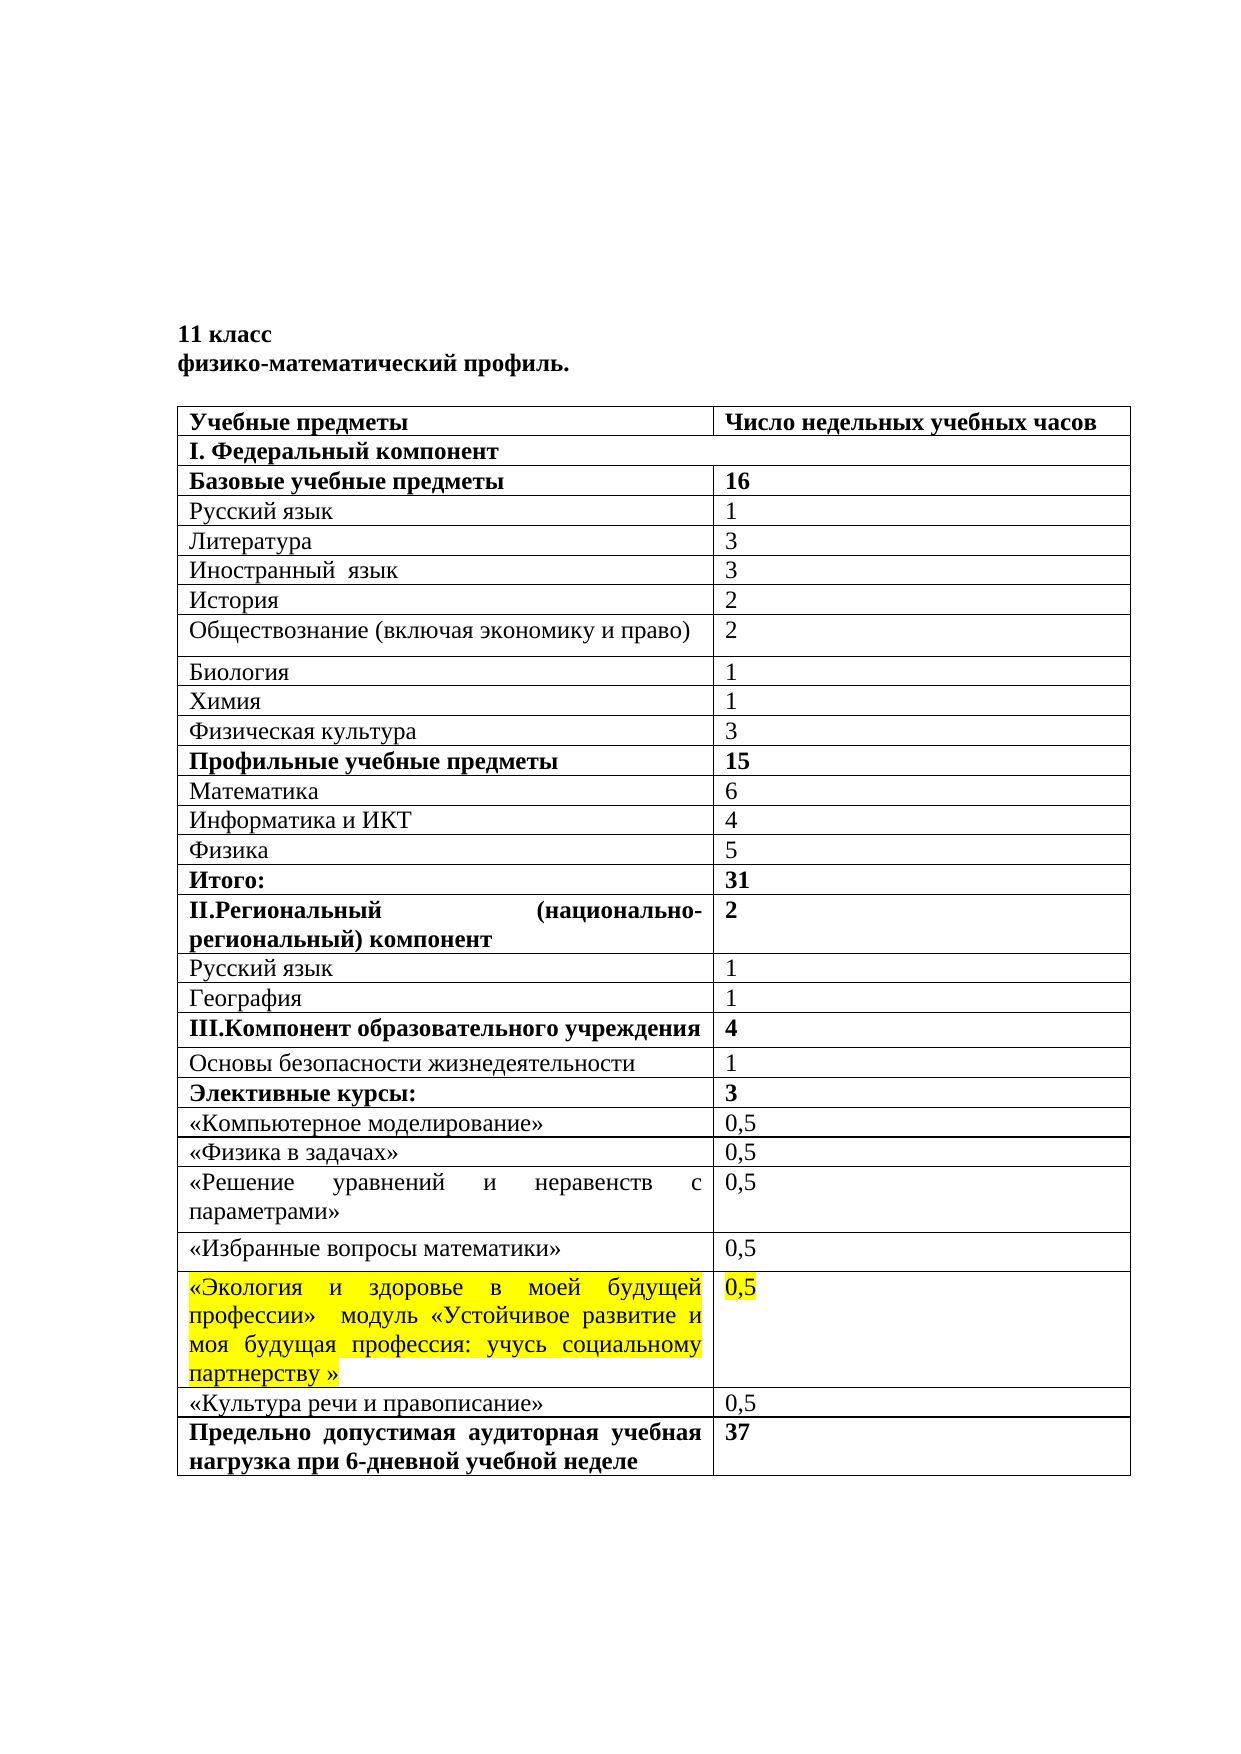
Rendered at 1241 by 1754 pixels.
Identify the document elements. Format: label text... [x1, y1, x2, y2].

table_cell 0,5 [714, 1138, 1130, 1166]
table_cell 31 [714, 865, 1130, 894]
table_header Число недельных учебных часов [714, 407, 1130, 435]
table_cell III.Компонент образовательного учреждения [178, 1013, 713, 1047]
table_cell Обществознание (включая экономику и право) [178, 615, 713, 656]
table_cell Информатика и ИКТ [178, 806, 713, 834]
table_cell География [178, 983, 713, 1012]
table_cell 37 [714, 1418, 1130, 1475]
text физико-математический профиль. [177, 348, 1152, 377]
table_cell Итого: [178, 865, 713, 894]
table_cell 0,5 [714, 1388, 1130, 1416]
table_cell «Экология и здоровье в моей будущей профессии» модуль «Устойчивое развитие и моя будущая профессия: учусь социальному партнерству » [339, 1272, 713, 1387]
table_cell Базовые учебные предметы [178, 466, 713, 495]
table_cell 5 [714, 835, 1130, 864]
table_cell Биология [178, 657, 713, 685]
table_cell 2 [714, 585, 1130, 614]
table_cell «Компьютерное моделирование» [178, 1108, 713, 1136]
table_cell 4 [714, 806, 1130, 834]
table_cell 0,5 [714, 1272, 1130, 1387]
table_header Учебные предметы [178, 407, 713, 435]
table_cell Физическая культура [178, 716, 713, 745]
table_cell Иностранный язык [178, 556, 713, 584]
table_cell «Избранные вопросы математики» [178, 1233, 713, 1271]
table_cell 1 [714, 954, 1130, 982]
table_cell Основы безопасности жизнедеятельности [178, 1048, 713, 1077]
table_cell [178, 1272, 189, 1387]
table_cell «Решение уравнений и неравенств с параметрами» [178, 1167, 713, 1232]
table_cell 0,5 [714, 1233, 1130, 1271]
table_cell Физика [178, 835, 713, 864]
table_cell 3 [714, 556, 1130, 584]
table_cell 1 [714, 686, 1130, 715]
table_cell Математика [178, 776, 713, 804]
table_cell Химия [178, 686, 713, 715]
table_cell 6 [714, 776, 1130, 804]
table_cell «Культура речи и правописание» [178, 1388, 713, 1416]
table_cell 0,5 [714, 1167, 1130, 1232]
table_cell 1 [714, 1048, 1130, 1077]
table_cell 3 [714, 526, 1130, 554]
text 11 класс [177, 319, 1152, 348]
table_cell I. Федеральный компонент [178, 436, 1130, 465]
table_cell Элективные курсы: [178, 1078, 713, 1107]
table_cell Предельно допустимая аудиторная учебная нагрузка при 6-дневной учебной неделе [178, 1418, 713, 1475]
table_cell 15 [714, 746, 1130, 775]
table_cell Русский язык [178, 496, 713, 525]
table_cell 0,5 [714, 1108, 1130, 1136]
table_cell 2 [714, 615, 1130, 656]
table_cell История [178, 585, 713, 614]
table_cell 2 [714, 895, 1130, 952]
table_cell 3 [714, 716, 1130, 745]
table_cell «Физика в задачах» [178, 1138, 713, 1166]
table_cell 1 [714, 983, 1130, 1012]
table_cell 1 [714, 657, 1130, 685]
table_cell Литература [178, 526, 713, 554]
table_cell 3 [714, 1078, 1130, 1107]
table_cell 4 [714, 1013, 1130, 1047]
table_cell 16 [714, 466, 1130, 495]
table_cell Профильные учебные предметы [178, 746, 713, 775]
table_cell II.Региональный (национально-региональный) компонент [178, 895, 713, 952]
table_cell 1 [714, 496, 1130, 525]
table_cell Русский язык [178, 954, 713, 982]
